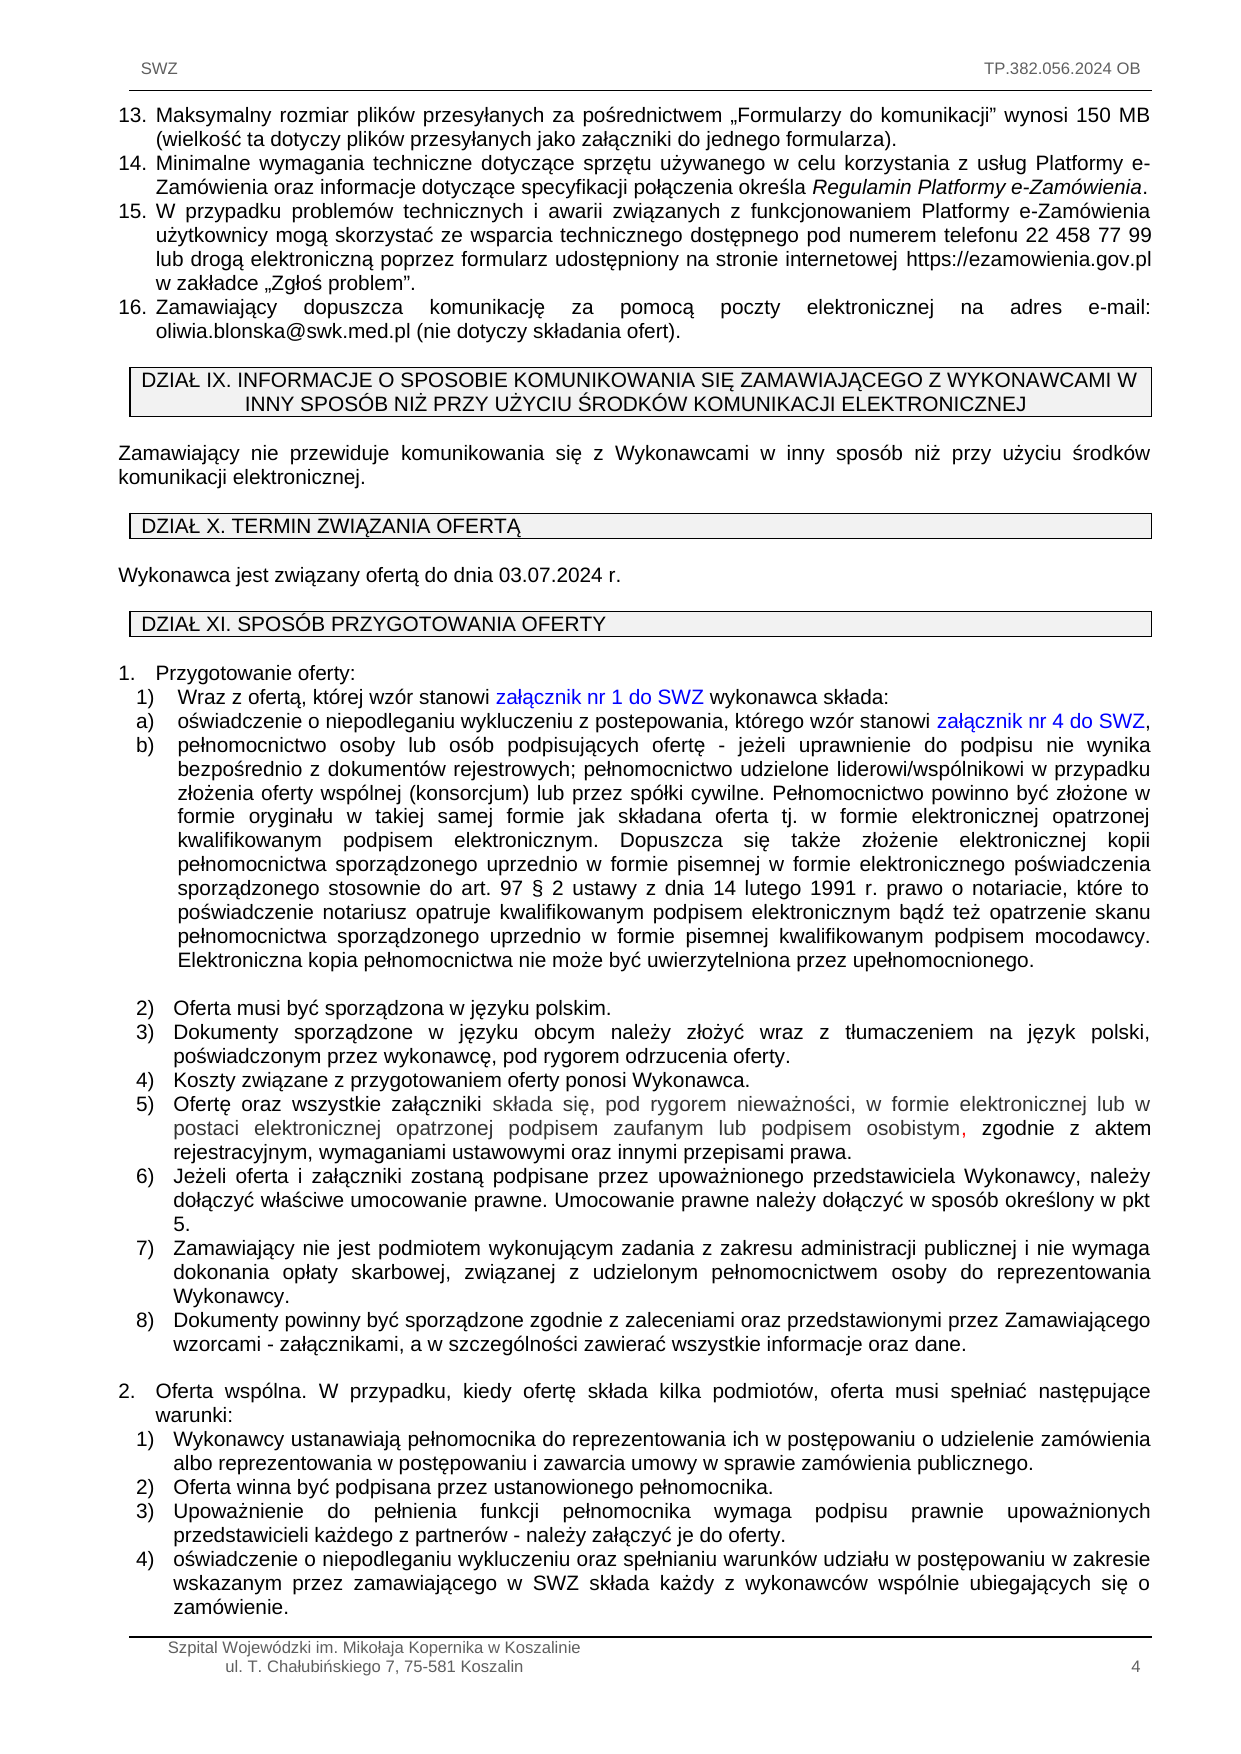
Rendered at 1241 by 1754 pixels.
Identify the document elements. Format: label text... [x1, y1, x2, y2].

list oświadczenie o niepodleganiu wykluczeniu z postepowania, którego wzór stanowi załącznik nr 4 do SWZ, [136, 708, 1152, 732]
list Oferta wspólna. W przypadku, kiedy ofertę składa kilka podmiotów, oferta musi spełniać następujące warunki: [118, 1379, 1152, 1427]
list Zamawiający nie jest podmiotem wykonującym zadania z zakresu administracji publicznej i nie wymaga dokonania opłaty skarbowej, związanej z udzielonym pełnomocnictwem osoby do reprezentowania Wykonawcy. [136, 1236, 1152, 1307]
list Upoważnienie do pełnienia funkcji pełnomocnika wymaga podpisu prawnie upoważnionych przedstawicieli każdego z partnerów - należy załączyć je do oferty. [136, 1499, 1152, 1547]
table_header DZIAŁ X. TERMIN ZWIĄZANIA OFERTĄ [131, 514, 1151, 538]
list pełnomocnictwo osoby lub osób podpisujących ofertę - jeżeli uprawnienie do podpisu nie wynika bezpośrednio z dokumentów rejestrowych; pełnomocnictwo udzielone liderowi/wspólnikowi w przypadku złożenia oferty wspólnej (konsorcjum) lub przez spółki cywilne. Pełnomocnictwo powinno być złożone w formie oryginału w takiej samej formie jak składana oferta tj. w formie elektronicznej opatrzonej kwalifikowanym podpisem elektronicznym. Dopuszcza się także złożenie elektronicznej kopii pełnomocnictwa sporządzonego uprzednio w formie pisemnej w formie elektronicznego poświadczenia sporządzonego stosownie do art. 97 § 2 ustawy z dnia 14 lutego 1991 r. prawo o notariacie, które to poświadczenie notariusz opatruje kwalifikowanym podpisem elektronicznym bądź też opatrzenie skanu pełnomocnictwa sporządzonego uprzednio w formie pisemnej kwalifikowanym podpisem mocodawcy. Elektroniczna kopia pełnomocnictwa nie może być uwierzytelniona przez upełnomocnionego. [136, 732, 1152, 972]
list Przygotowanie oferty: [118, 661, 1152, 684]
list Minimalne wymagania techniczne dotyczące sprzętu używanego w celu korzystania z usług Platformy e-Zamówienia oraz informacje dotyczące specyfikacji połączenia określa Regulamin Platformy e-Zamówienia. [118, 151, 1152, 199]
list Ofertę oraz wszystkie załączniki składa się, pod rygorem nieważności, w formie elektronicznej lub w postaci elektronicznej opatrzonej podpisem zaufanym lub podpisem osobistym, zgodnie z aktem rejestracyjnym, wymaganiami ustawowymi oraz innymi przepisami prawa. [136, 1092, 1152, 1164]
table_header DZIAŁ IX. INFORMACJE O SPOSOBIE KOMUNIKOWANIA SIĘ ZAMAWIAJĄCEGO Z WYKONAWCAMI W INNY SPOSÓB NIŻ PRZY UŻYCIU ŚRODKÓW KOMUNIKACJI ELEKTRONICZNEJ [131, 368, 1151, 416]
text Wykonawca jest związany ofertą do dnia 03.07.2024 r. [118, 563, 1152, 587]
list oświadczenie o niepodleganiu wykluczeniu oraz spełnianiu warunków udziału w postępowaniu w zakresie wskazanym przez zamawiającego w SWZ składa każdy z wykonawców wspólnie ubiegających się o zamówienie. [136, 1547, 1152, 1619]
list Dokumenty sporządzone w języku obcym należy złożyć wraz z tłumaczeniem na język polski, poświadczonym przez wykonawcę, pod rygorem odrzucenia oferty. [136, 1020, 1152, 1068]
table_header DZIAŁ XI. SPOSÓB PRZYGOTOWANIA OFERTY [131, 612, 1151, 636]
list Oferta musi być sporządzona w języku polskim. [136, 996, 1152, 1020]
list Maksymalny rozmiar plików przesyłanych za pośrednictwem „Formularzy do komunikacji” wynosi 150 MB (wielkość ta dotyczy plików przesyłanych jako załączniki do jednego formularza). [118, 103, 1152, 151]
list Wykonawcy ustanawiają pełnomocnika do reprezentowania ich w postępowaniu o udzielenie zamówienia albo reprezentowania w postępowaniu i zawarcia umowy w sprawie zamówienia publicznego. [136, 1427, 1152, 1475]
text Zamawiający nie przewiduje komunikowania się z Wykonawcami w inny sposób niż przy użyciu środków komunikacji elektronicznej. [118, 441, 1152, 489]
list Zamawiający dopuszcza komunikację za pomocą poczty elektronicznej na adres e-mail: oliwia.blonska@swk.med.pl (nie dotyczy składania ofert). [118, 295, 1152, 343]
list Jeżeli oferta i załączniki zostaną podpisane przez upoważnionego przedstawiciela Wykonawcy, należy dołączyć właściwe umocowanie prawne. Umocowanie prawne należy dołączyć w sposób określony w pkt 5. [136, 1164, 1152, 1236]
list Wraz z ofertą, której wzór stanowi załącznik nr 1 do SWZ wykonawca składa: [136, 684, 1152, 708]
list Koszty związane z przygotowaniem oferty ponosi Wykonawca. [136, 1068, 1152, 1092]
list W przypadku problemów technicznych i awarii związanych z funkcjonowaniem Platformy e-Zamówienia użytkownicy mogą skorzystać ze wsparcia technicznego dostępnego pod numerem telefonu 22 458 77 99 lub drogą elektroniczną poprzez formularz udostępniony na stronie internetowej https://ezamowienia.gov.pl w zakładce „Zgłoś problem”. [118, 199, 1152, 295]
list Oferta winna być podpisana przez ustanowionego pełnomocnika. [136, 1475, 1152, 1499]
list Dokumenty powinny być sporządzone zgodnie z zaleceniami oraz przedstawionymi przez Zamawiającego wzorcami - załącznikami, a w szczególności zawierać wszystkie informacje oraz dane. [136, 1307, 1152, 1355]
